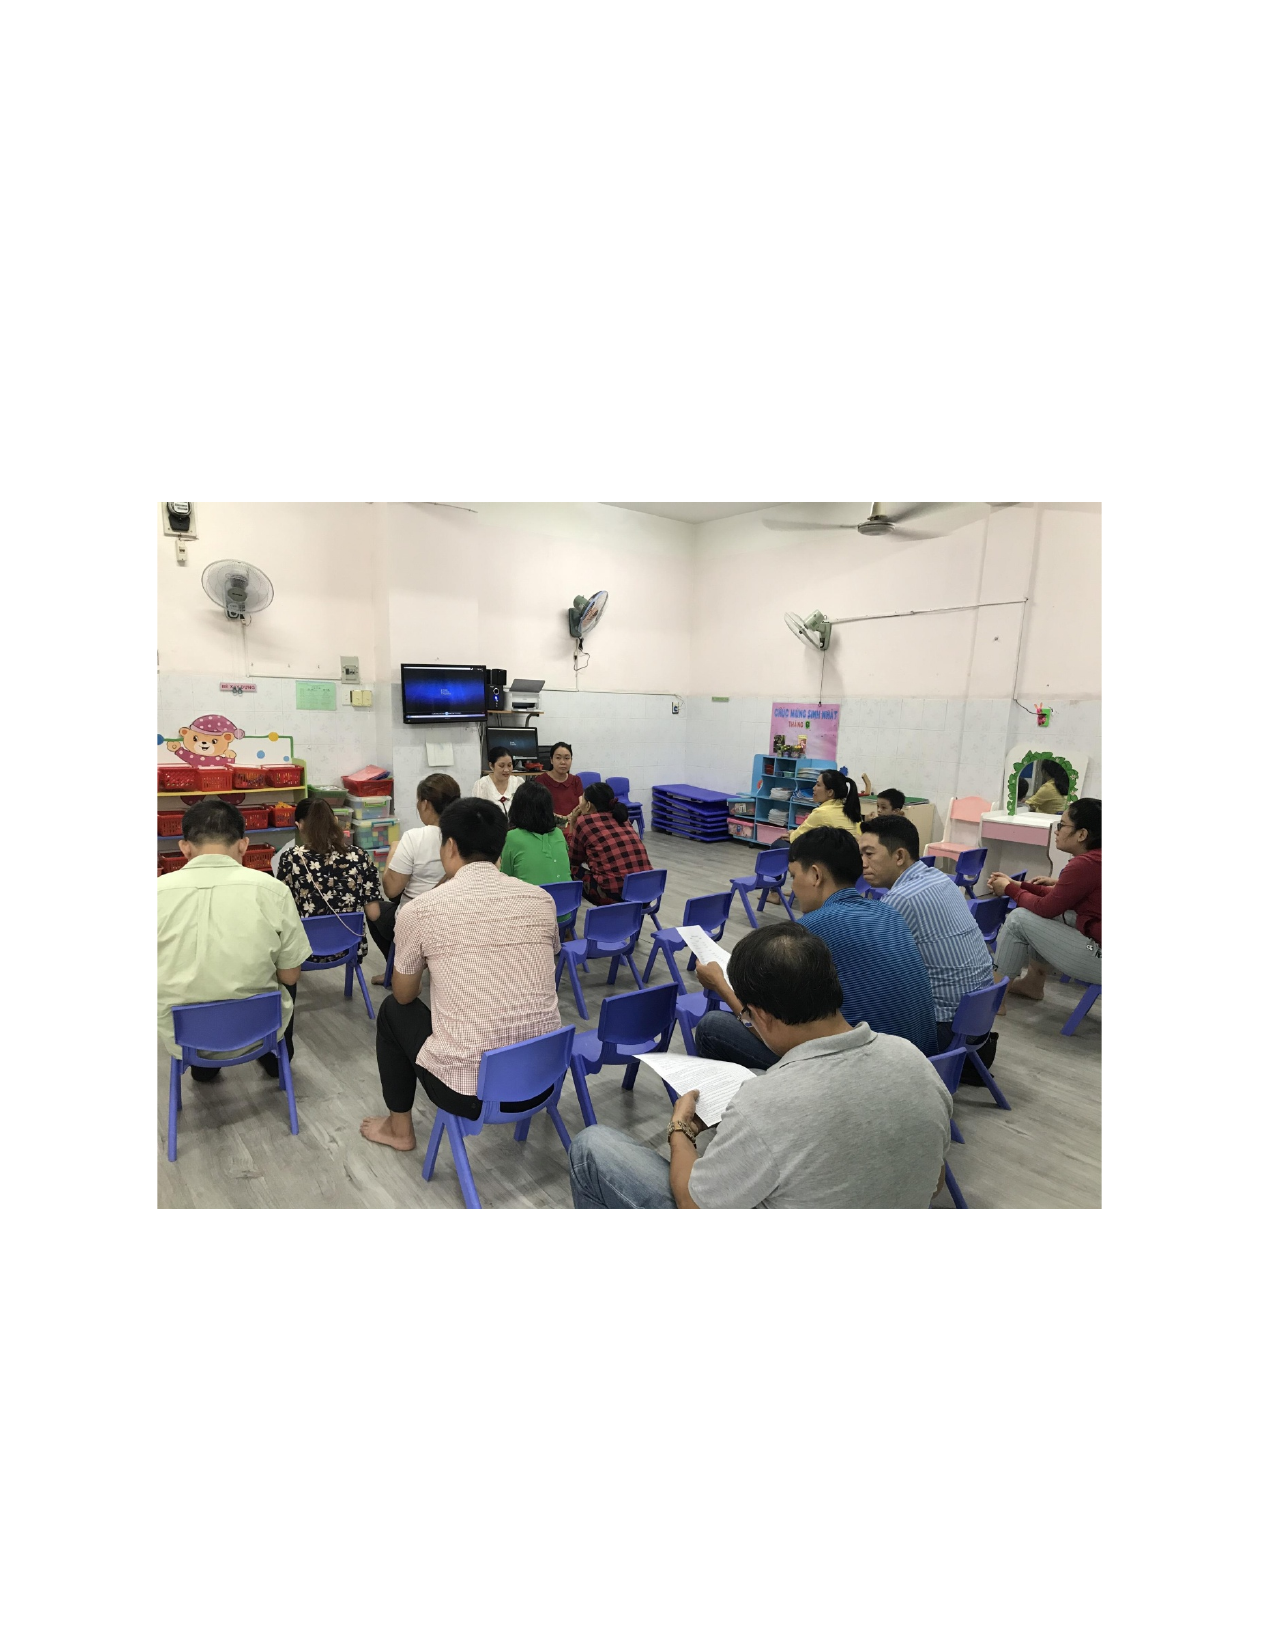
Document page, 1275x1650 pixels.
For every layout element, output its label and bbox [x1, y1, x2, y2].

picture [157, 502, 1102, 1209]
